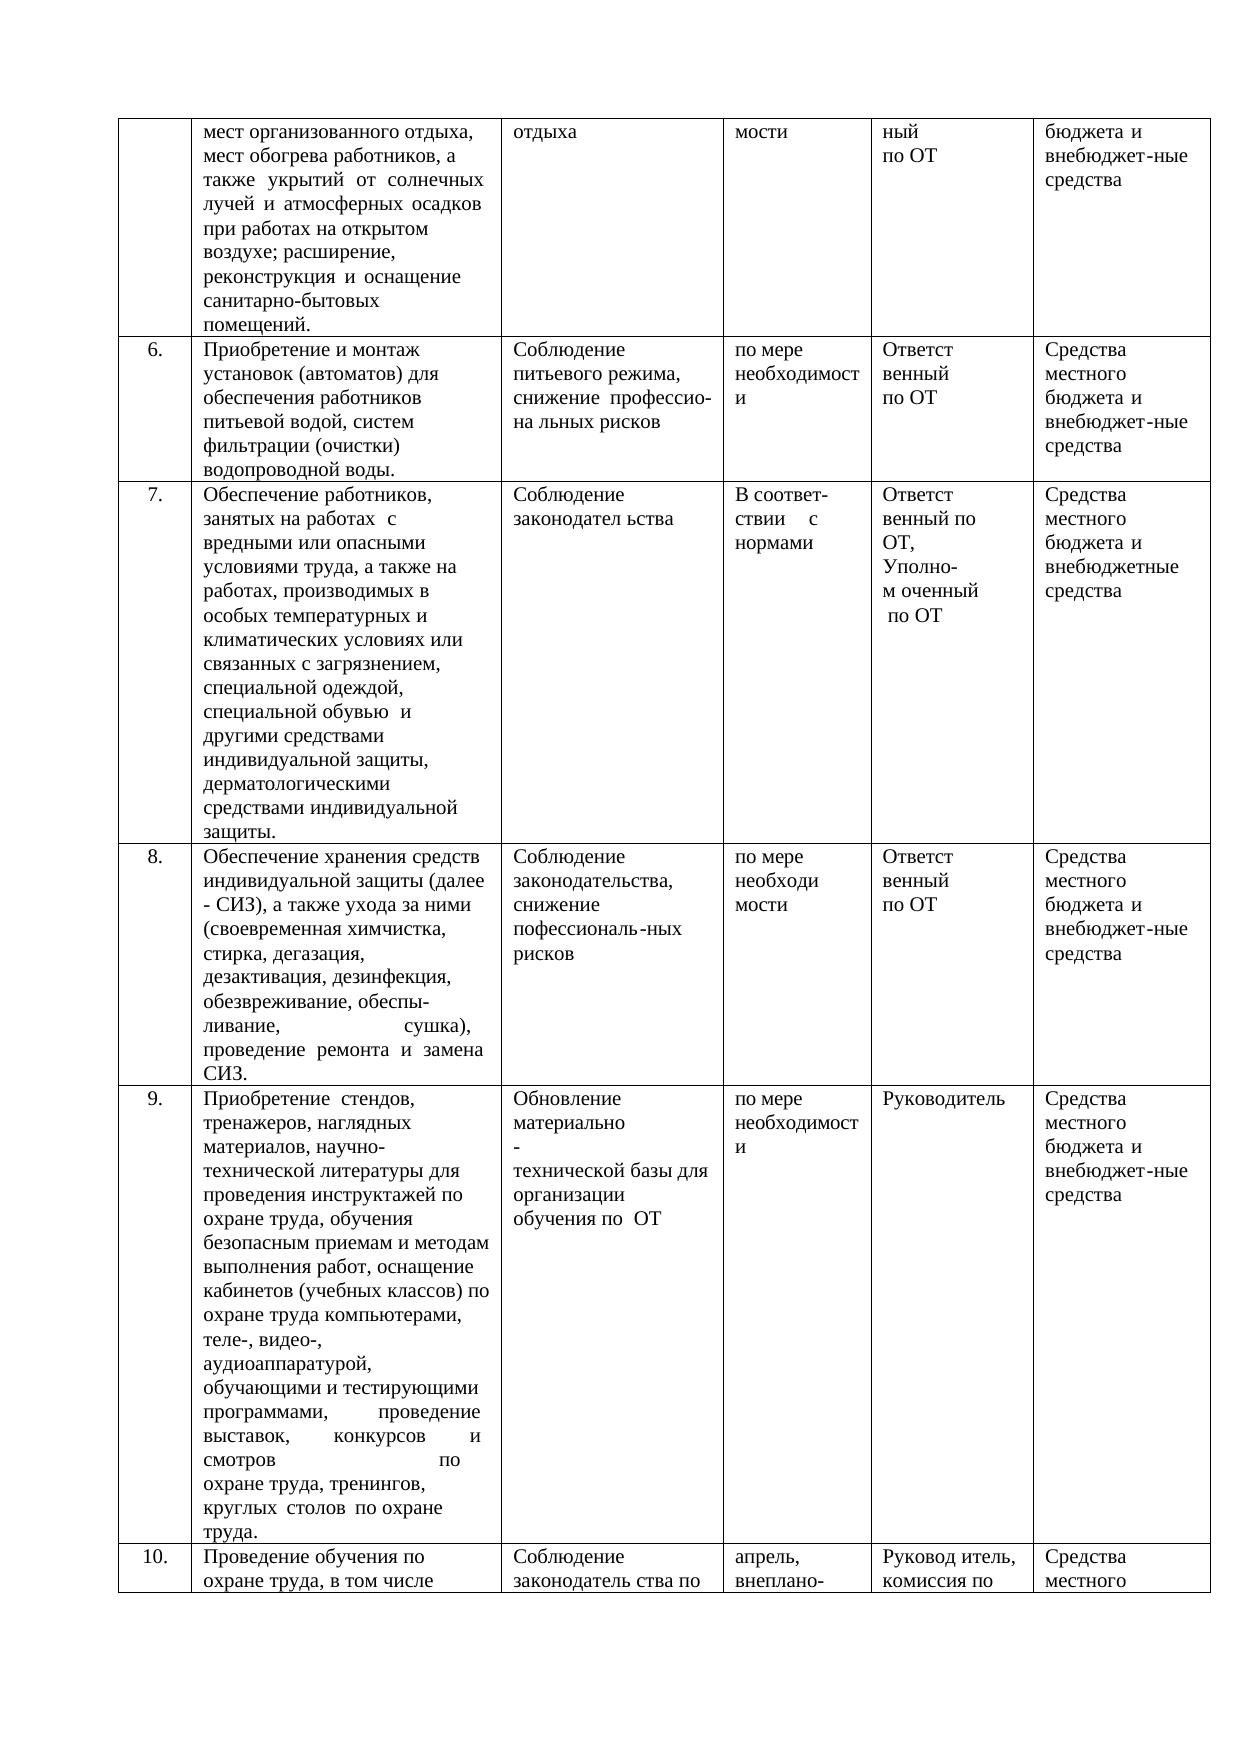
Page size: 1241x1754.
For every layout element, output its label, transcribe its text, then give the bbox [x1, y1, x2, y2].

table_cell Обновление материально - технической базы для организации обучения по ОТ [502, 1086, 723, 1543]
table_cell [502, 119, 723, 336]
table_cell Средства местного бюджета и внебюджет -ные средства [1034, 844, 1210, 1085]
table_cell Ответст венный по ОТ [872, 337, 1033, 481]
table_cell В соответ-ствии с нормами [724, 482, 871, 843]
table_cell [724, 119, 871, 336]
table_cell по мере необходимости [724, 337, 871, 481]
table_cell Средства местного бюджета и внебюджет -ные средства [1034, 1086, 1210, 1543]
table_cell Соблюдение законодательства, снижение пофессиональ -ных рисков [502, 844, 723, 1085]
table_cell по мере необходи мости [724, 844, 871, 1085]
table_cell 7. [119, 482, 191, 843]
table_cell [502, 1544, 723, 1592]
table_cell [1034, 119, 1210, 336]
table_cell Соблюдение питьевого режима, снижение профессио- на льных рисков [502, 337, 723, 481]
table_cell Соблюдение законодател ьства [502, 482, 723, 843]
table_cell по мере необходимости [724, 1086, 871, 1543]
table_cell Приобретение стендов, тренажеров, наглядных материалов, научно- технической литературы для проведения инструктажей по охране труда, обучения безопасным приемам и методам выполнения работ, оснащение кабинетов (учебных классов) по охране труда компьютерами, теле-, видео-, аудиоаппаратурой, обучающими и тестирующими программами, проведение выставок, конкурсов и смотров по охране труда, тренингов, круглых столов по охране труда. [192, 1086, 501, 1543]
table_cell Приобретение и монтаж установок (автоматов) для обеспечения работников питьевой водой, систем фильтрации (очистки) водопроводной воды. [192, 337, 501, 481]
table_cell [724, 1544, 871, 1592]
table_cell Ответст венный по ОТ, Уполно- м оченный по ОТ [872, 482, 1033, 843]
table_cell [192, 119, 501, 336]
table_cell Обеспечение работников, занятых на работах с вредными или опасными условиями труда, а также на работах, производимых в особых температурных и климатических условиях или связанных с загрязнением, специальной одеждой, специальной обувью и другими средствами индивидуальной защиты, дерматологическими средствами индивидуальной защиты. [192, 482, 501, 843]
table_cell Руководитель [872, 1086, 1033, 1543]
table_cell 10. [119, 1544, 191, 1592]
table_cell Ответст венный по ОТ [872, 844, 1033, 1085]
table_cell 8. [119, 844, 191, 1085]
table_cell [872, 1544, 1033, 1592]
table_cell Средства местного бюджета и внебюджет -ные средства [1034, 337, 1210, 481]
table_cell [1034, 1544, 1210, 1592]
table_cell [872, 119, 1033, 336]
table_cell 6. [119, 337, 191, 481]
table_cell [192, 1544, 501, 1592]
table_cell 5. [119, 119, 191, 336]
table_cell Средства местного бюджета и внебюджетные средства [1034, 482, 1210, 843]
table_cell Обеспечение хранения средств индивидуальной защиты (далее - СИЗ), а также ухода за ними (своевременная химчистка, стирка, дегазация, дезактивация, дезинфекция, обезвреживание, обеспы-ливание, сушка), проведение ремонта и замена СИЗ. [192, 844, 501, 1085]
table_cell 9. [119, 1086, 191, 1543]
